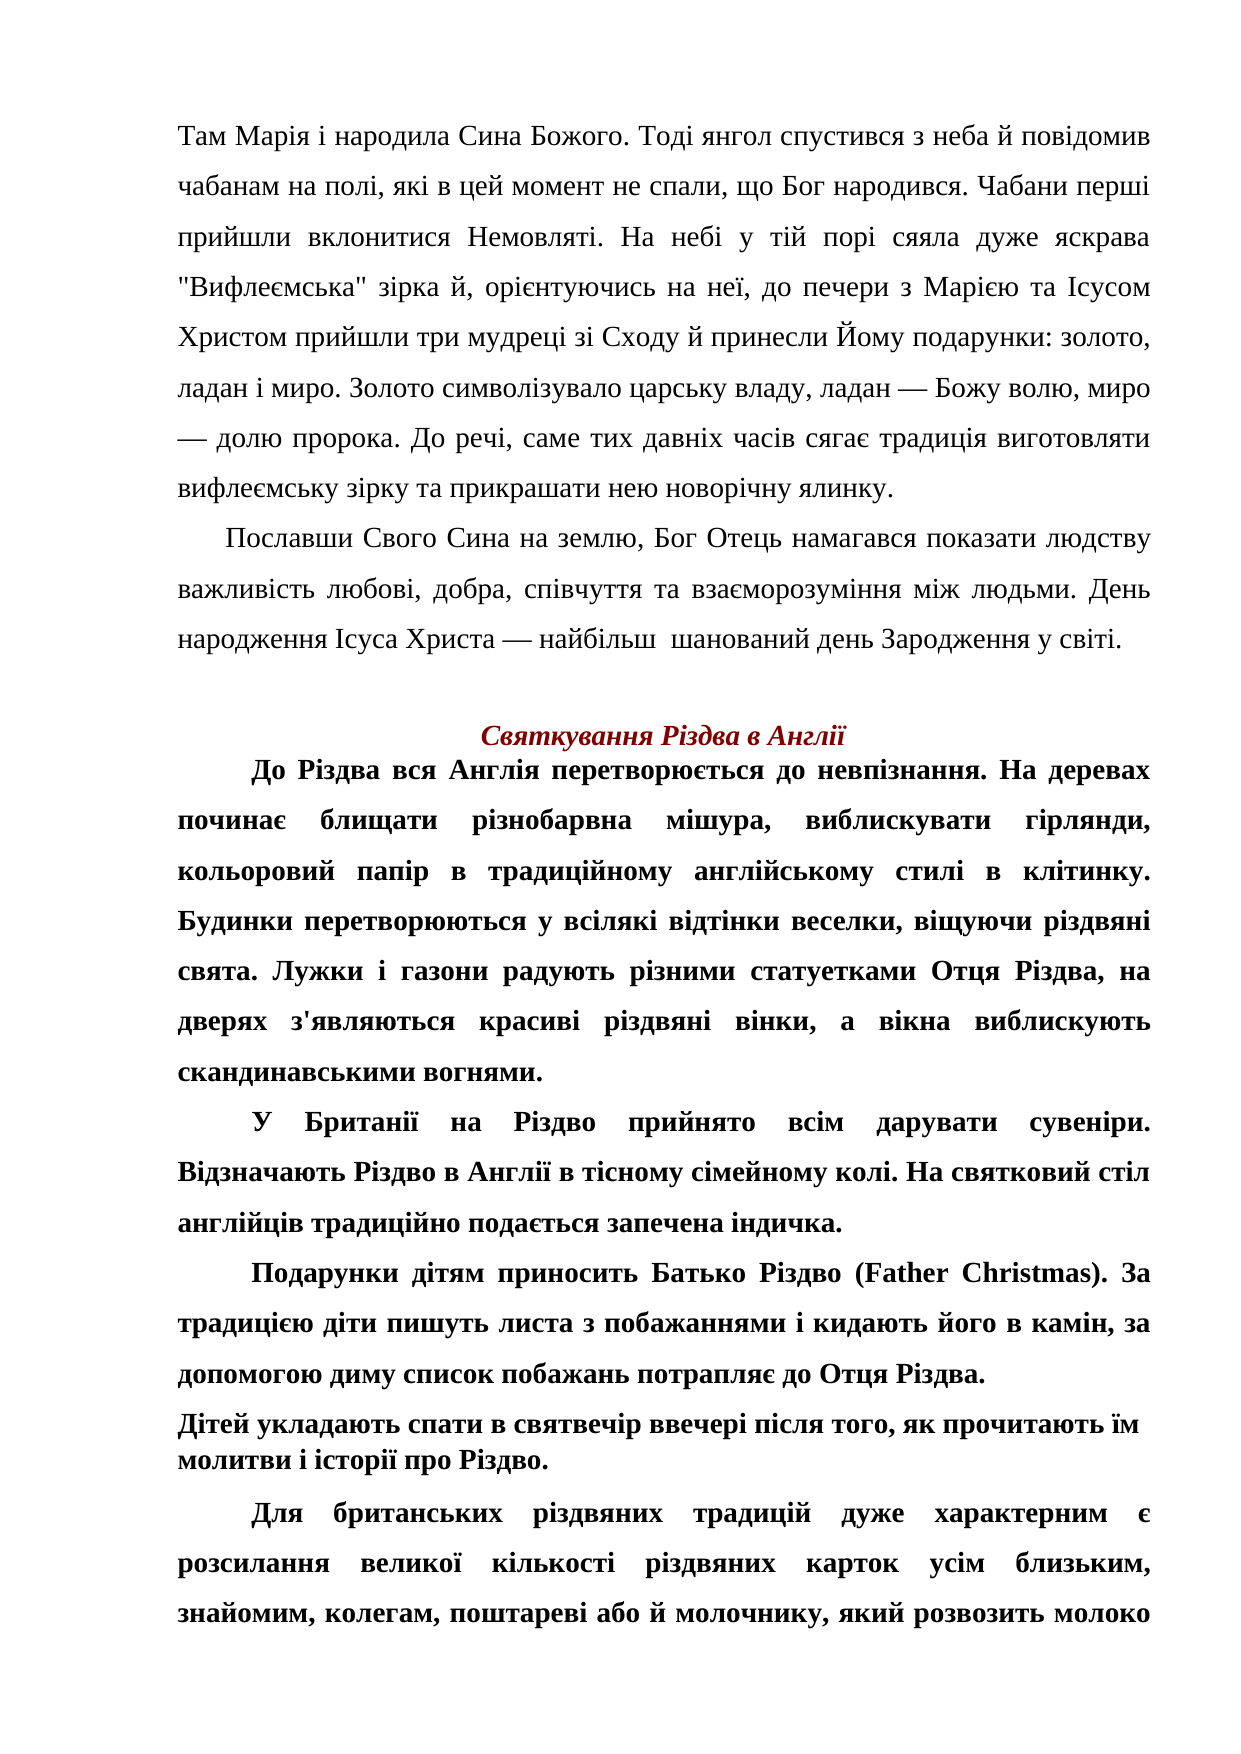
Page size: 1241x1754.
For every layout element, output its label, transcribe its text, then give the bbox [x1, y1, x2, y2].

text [177, 118, 1152, 504]
text Подарунки дітям приносить Батько Різдво (Father Christmas). За традицією діти пишуть листа з побажаннями і кидають його в камін, за допомогою диму список побажань потрапляє до Отця Різдва. [177, 1255, 1152, 1389]
text У Британії на Різдво прийнято всім дарувати сувеніри. Відзначають Різдво в Англії в тісному сімейному колі. На святковий стіл англійців традиційно подається запечена індичка. [177, 1104, 1152, 1238]
text Святкування Різдва в Англії [177, 718, 1152, 752]
text До Різдва вся Англія перетворюється до невпізнання. На деревах починає блищати різнобарвна мішура, виблискувати гірлянди, кольоровий папір в традиційному англійському стилі в клітинку. Будинки перетворюються у всілякі відтінки веселки, віщуючи різдвяні свята. Лужки і газони радують різними статуетками Отця Різдва, на дверях з'являються красиві різдвяні вінки, а вікна виблискують скандинавськими вогнями. [177, 752, 1152, 1087]
text Дітей укладають спати в святвечір ввечері після того, як прочитають їм молитви і історії про Різдво. [177, 1406, 1152, 1476]
text Пославши Свого Сина на землю, Бог Отець намагався показати людству важливість любові, добра, співчуття та взаєморозуміння між людьми. День народження Ісуса Христа — найбільш шанований день Зародження у світі. [177, 521, 1152, 655]
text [177, 1495, 1152, 1629]
